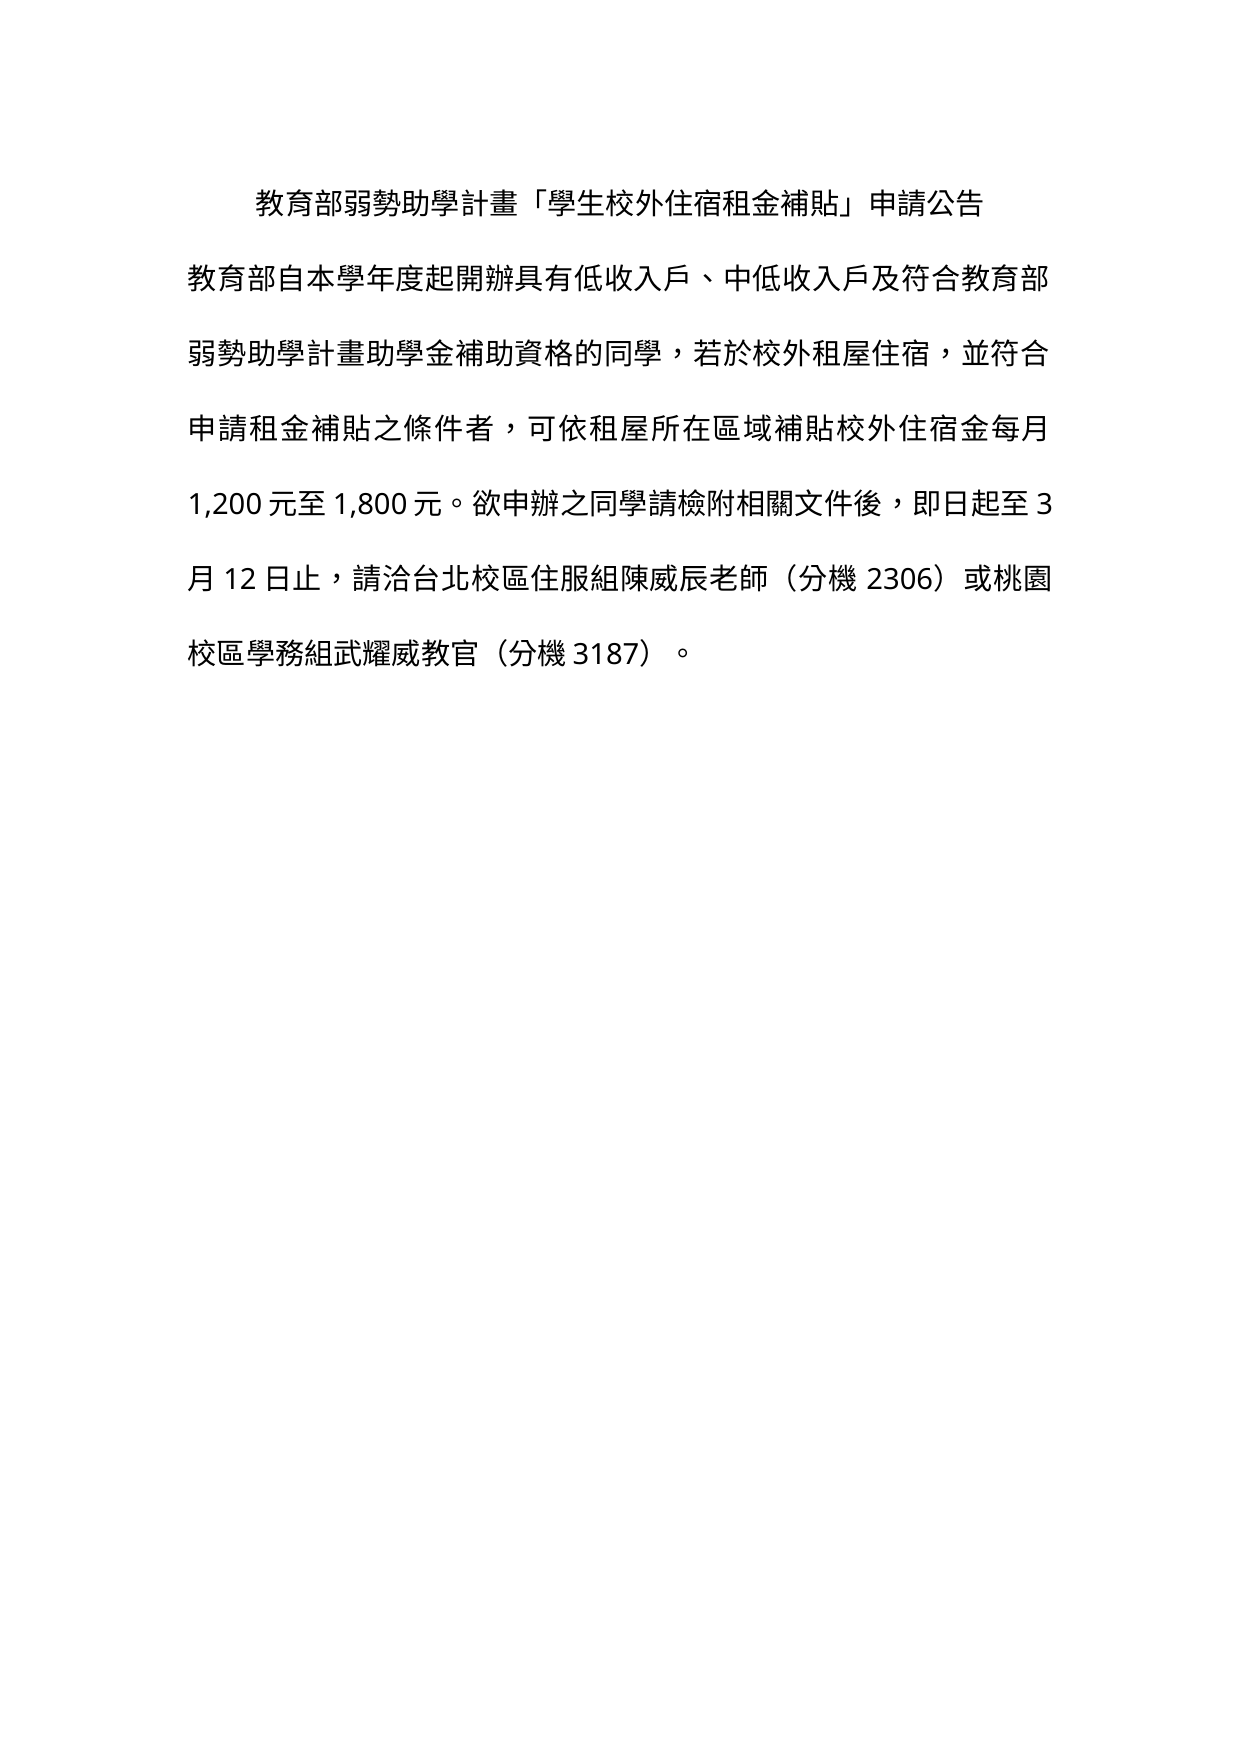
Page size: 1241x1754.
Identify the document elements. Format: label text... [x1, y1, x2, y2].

text 教育部自本學年度起開辦具有低收入戶、中低收入戶及符合教育部弱勢助學計畫助學金補助資格的同學，若於校外租屋住宿，並符合申請租金補貼之條件者，可依租屋所在區域補貼校外住宿金每月1,200元至1,800元。欲申辦之同學請檢附相關文件後，即日起至3月12日止，請洽台北校區住服組陳威辰老師（分機2306）或桃園校區學務組武耀威教官（分機3187）。 [187, 239, 1053, 689]
text 教育部弱勢助學計畫「學生校外住宿租金補貼」申請公告 [188, 164, 1053, 239]
